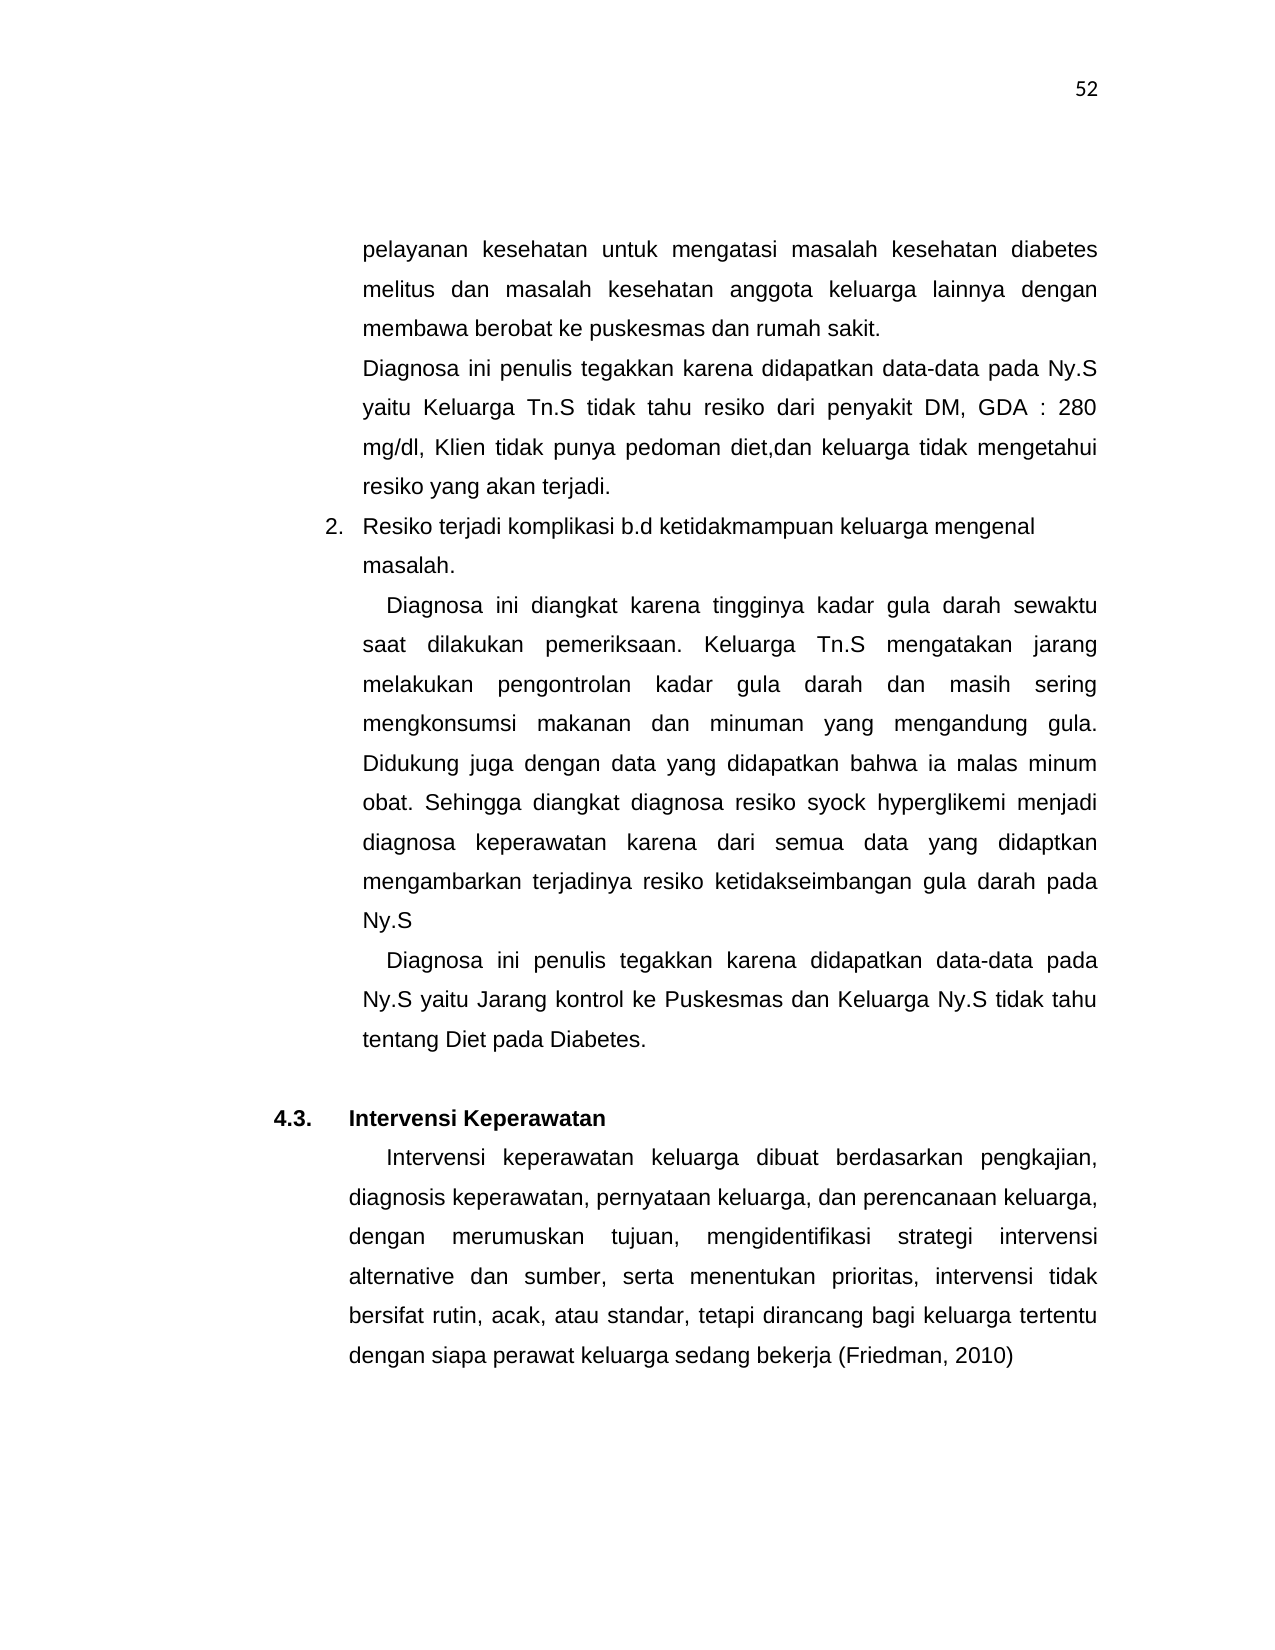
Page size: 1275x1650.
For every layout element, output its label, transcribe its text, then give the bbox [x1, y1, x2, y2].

list Diagnosa ini penulis tegakkan karena didapatkan data-data pada Ny.S yaitu Keluarga Tn.S tidak tahu resiko dari penyakit DM, GDA : 280 mg/dl, Klien tidak punya pedoman diet,dan keluarga tidak mengetahui resiko yang akan terjadi. [362, 355, 1098, 499]
list Resiko terjadi komplikasi b.d ketidakmampuan keluarga mengenal masalah. [325, 513, 1098, 578]
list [362, 236, 1098, 342]
list Diagnosa ini diangkat karena tingginya kadar gula darah sewaktu saat dilakukan pemeriksaan. Keluarga Tn.S mengatakan jarang melakukan pengontrolan kadar gula darah dan masih sering mengkonsumsi makanan dan minuman yang mengandung gula. Didukung juga dengan data yang didapatkan bahwa ia malas minum obat. Sehingga diangkat diagnosa resiko syock hyperglikemi menjadi diagnosa keperawatan karena dari semua data yang didaptkan mengambarkan terjadinya resiko ketidakseimbangan gula darah pada Ny.S [362, 592, 1098, 934]
list Intervensi Keperawatan [274, 1105, 1098, 1131]
list Diagnosa ini penulis tegakkan karena didapatkan data-data pada Ny.S yaitu Jarang kontrol ke Puskesmas dan Keluarga Ny.S tidak tahu tentang Diet pada Diabetes. [362, 947, 1098, 1052]
list Intervensi keperawatan keluarga dibuat berdasarkan pengkajian, diagnosis keperawatan, pernyataan keluarga, dan perencanaan keluarga, dengan merumuskan tujuan, mengidentifikasi strategi intervensi alternative dan sumber, serta menentukan prioritas, intervensi tidak bersifat rutin, acak, atau standar, tetapi dirancang bagi keluarga tertentu dengan siapa perawat keluarga sedang bekerja (Friedman, 2010) [349, 1144, 1098, 1368]
